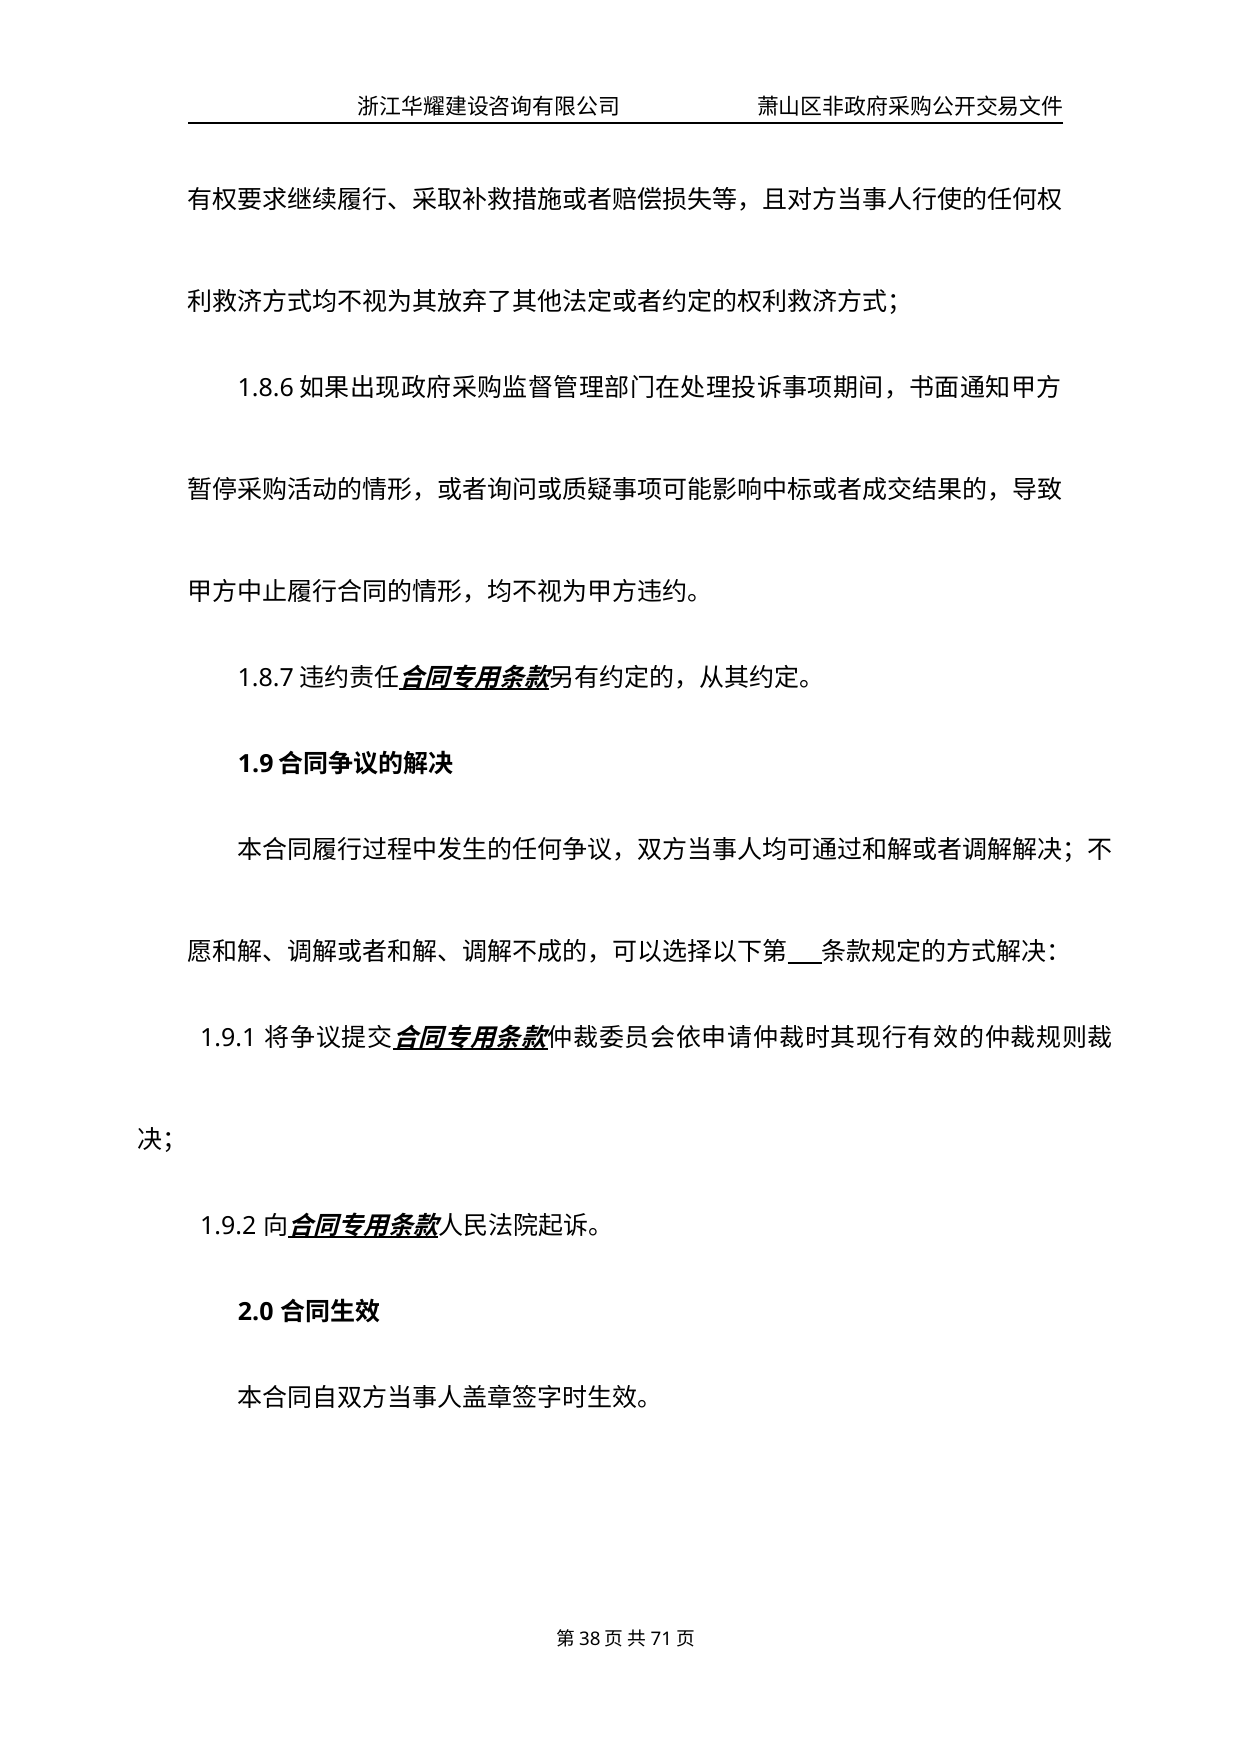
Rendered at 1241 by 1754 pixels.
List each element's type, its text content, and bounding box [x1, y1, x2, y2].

text 1.8.6如果出现政府采购监督管理部门在处理投诉事项期间，书面通知甲方暂停采购活动的情形，或者询问或质疑事项可能影响中标或者成交结果的，导致甲方中止履行合同的情形，均不视为甲方违约。 [187, 352, 1063, 623]
text 本合同履行过程中发生的任何争议，双方当事人均可通过和解或者调解解决；不愿和解、调解或者和解、调解不成的，可以选择以下第 条款规定的方式解决： [187, 814, 1113, 983]
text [187, 164, 1063, 334]
text 1.9.2 向合同专用条款人民法院起诉。 [137, 1189, 1113, 1257]
text 1.9.1 将争议提交合同专用条款仲裁委员会依申请仲裁时其现行有效的仲裁规则裁决； [137, 1002, 1113, 1171]
text 1.8.7违约责任合同专用条款另有约定的，从其约定。 [187, 642, 1113, 709]
text 本合同自双方当事人盖章签字时生效。 [187, 1362, 1063, 1429]
text 2.0 合同生效 [187, 1276, 1063, 1343]
text 1.9合同争议的解决 [187, 728, 1063, 796]
